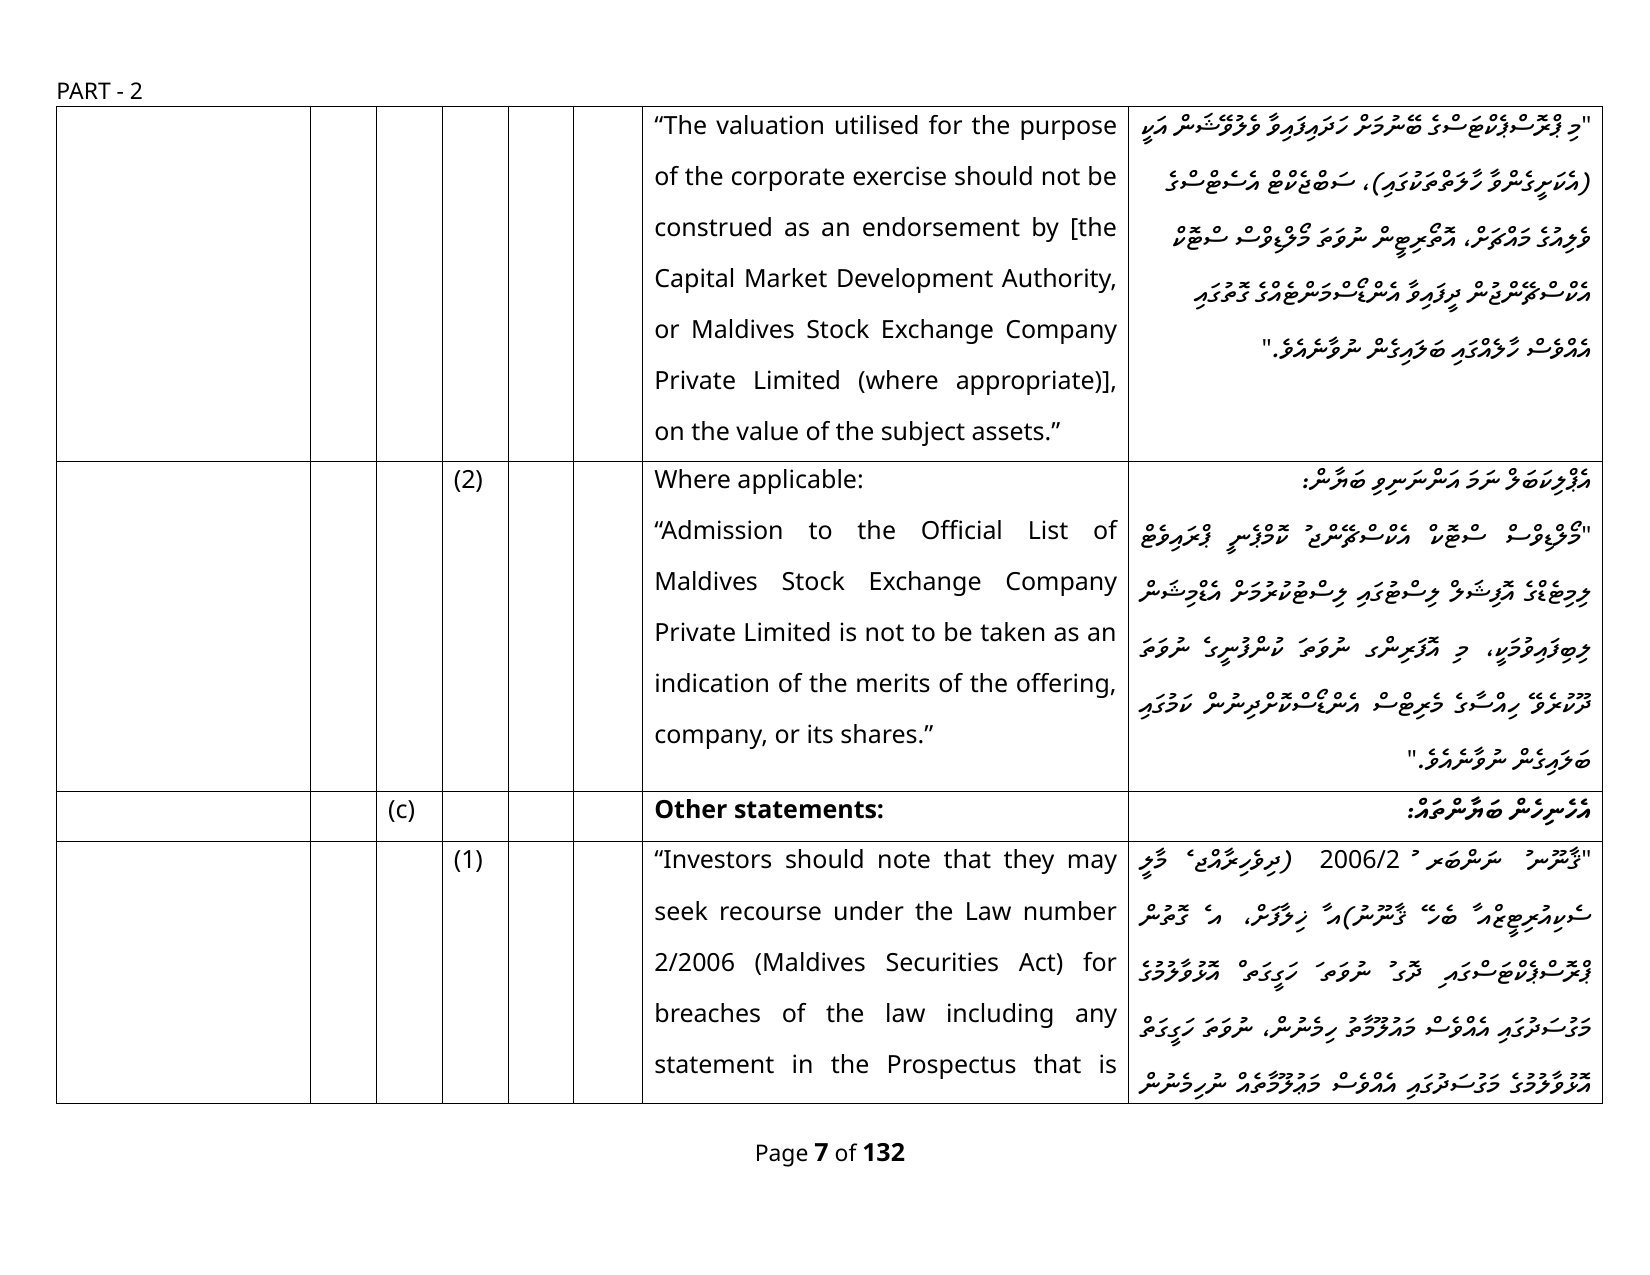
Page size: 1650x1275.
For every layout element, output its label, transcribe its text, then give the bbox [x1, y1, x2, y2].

table_cell [443, 107, 508, 461]
table_cell [443, 842, 508, 1103]
table_cell [311, 792, 376, 841]
table_cell [574, 842, 642, 1103]
table_cell އެޕްލިކަބަލް ނަމަ އަންނަނިވި ބަޔާން: "މޯލްޑިވްސް ސްޓޮކް އެކްސްޗޭންޖު ކޮމްޕެނީ ޕްރައިވެޓް ލިމިޓެޑްގެ އޮފިޝަލް ލިސްޓުގައި ލިސްޓުކުރުމަށް އެޑްމިޝަން ލިބިފައިވުމަކީ، މި އޮފަރިންގ ނުވަތަ ކުންފުނީގެ ނުވަތަ ދޫކުރެވޭ ހިއްސާގެ މެރިޓްސް އެންޑޯސްކޮށްދިނުން ކަމުގައި ބަލައިގެން ނުވާނެއެވެ." [1129, 462, 1602, 791]
table_cell [311, 107, 376, 461]
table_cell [1129, 842, 1602, 1103]
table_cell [643, 842, 1128, 1103]
table_cell Where applicable: “Admission to the Official List of Maldives Stock Exchange Company Private Limited is not to be taken as an indication of the merits of the offering, company, or its shares.” [643, 462, 1128, 791]
table_cell [377, 792, 442, 841]
table_cell [509, 107, 573, 461]
table_cell [57, 107, 310, 461]
table_cell [377, 107, 442, 461]
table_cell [1129, 107, 1602, 461]
table_cell [57, 792, 310, 841]
table_cell [377, 462, 442, 791]
table_cell [443, 462, 508, 791]
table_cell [643, 107, 1128, 461]
table_cell އެހެނިހެން ބަޔާންތައް: [1129, 792, 1602, 841]
table_cell [377, 842, 442, 1103]
table_cell [509, 842, 573, 1103]
table_cell [509, 792, 573, 841]
table_cell Other statements: [643, 792, 1128, 841]
table_cell [57, 462, 310, 791]
table_cell [574, 792, 642, 841]
table_cell [443, 792, 508, 841]
table_cell [311, 842, 376, 1103]
table_cell [574, 107, 642, 461]
table_cell [509, 462, 573, 791]
table_cell [574, 462, 642, 791]
table_cell [311, 462, 376, 791]
table_cell [57, 842, 310, 1103]
